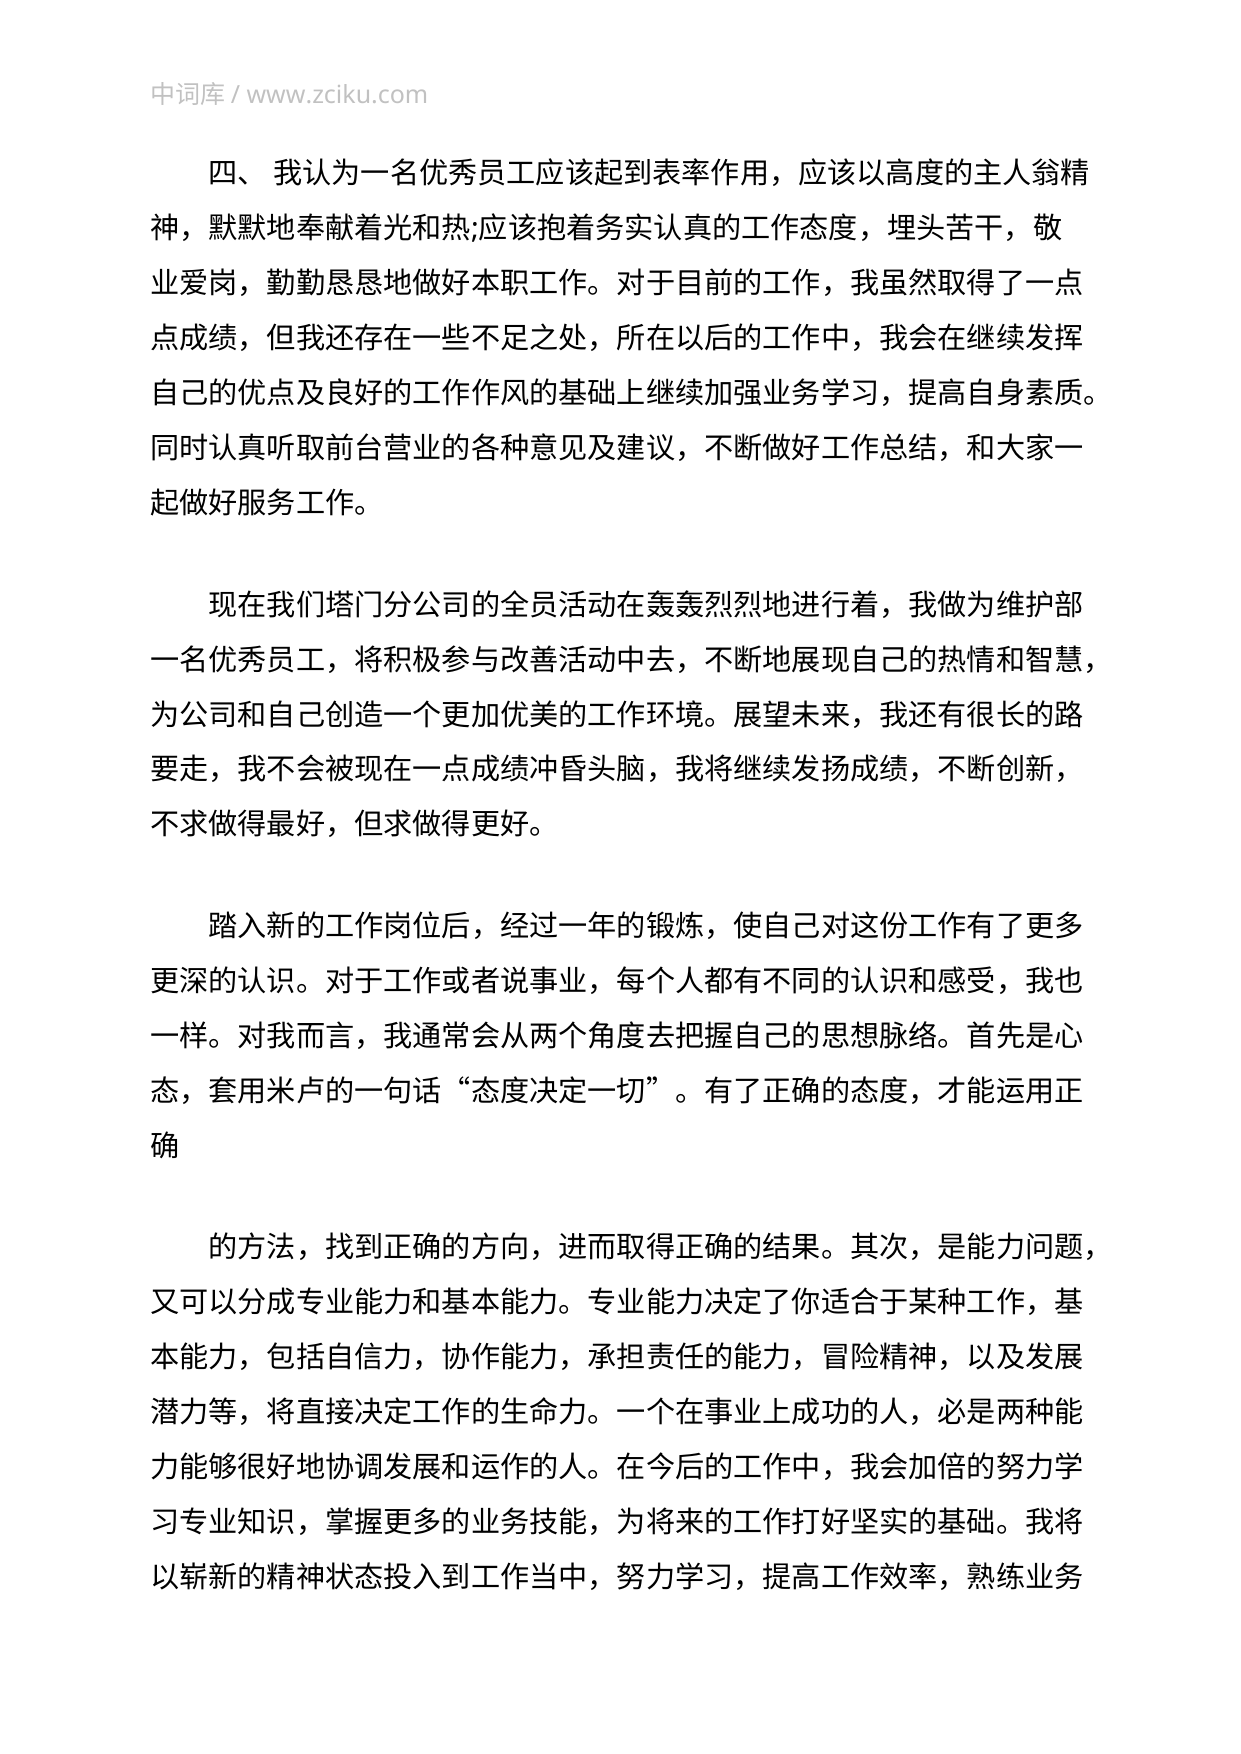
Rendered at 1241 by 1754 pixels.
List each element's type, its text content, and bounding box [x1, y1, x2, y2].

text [150, 1224, 1090, 1596]
text 四、 我认为一名优秀员工应该起到表率作用，应该以高度的主人翁精神，默默地奉献着光和热;应该抱着务实认真的工作态度，埋头苦干，敬业爱岗，勤勤恳恳地做好本职工作。对于目前的工作，我虽然取得了一点点成绩，但我还存在一些不足之处，所在以后的工作中，我会在继续发挥自己的优点及良好的工作作风的基础上继续加强业务学习，提高自身素质。同时认真听取前台营业的各种意见及建议，不断做好工作总结，和大家一起做好服务工作。 [150, 150, 1090, 522]
text 现在我们塔门分公司的全员活动在轰轰烈烈地进行着，我做为维护部一名优秀员工，将积极参与改善活动中去，不断地展现自己的热情和智慧，为公司和自己创造一个更加优美的工作环境。展望未来，我还有很长的路要走，我不会被现在一点成绩冲昏头脑，我将继续发扬成绩，不断创新，不求做得最好，但求做得更好。 [150, 581, 1090, 843]
text 踏入新的工作岗位后，经过一年的锻炼，使自己对这份工作有了更多更深的认识。对于工作或者说事业，每个人都有不同的认识和感受，我也一样。对我而言，我通常会从两个角度去把握自己的思想脉络。首先是心态，套用米卢的一句话“态度决定一切”。有了正确的态度，才能运用正确 [150, 903, 1090, 1164]
